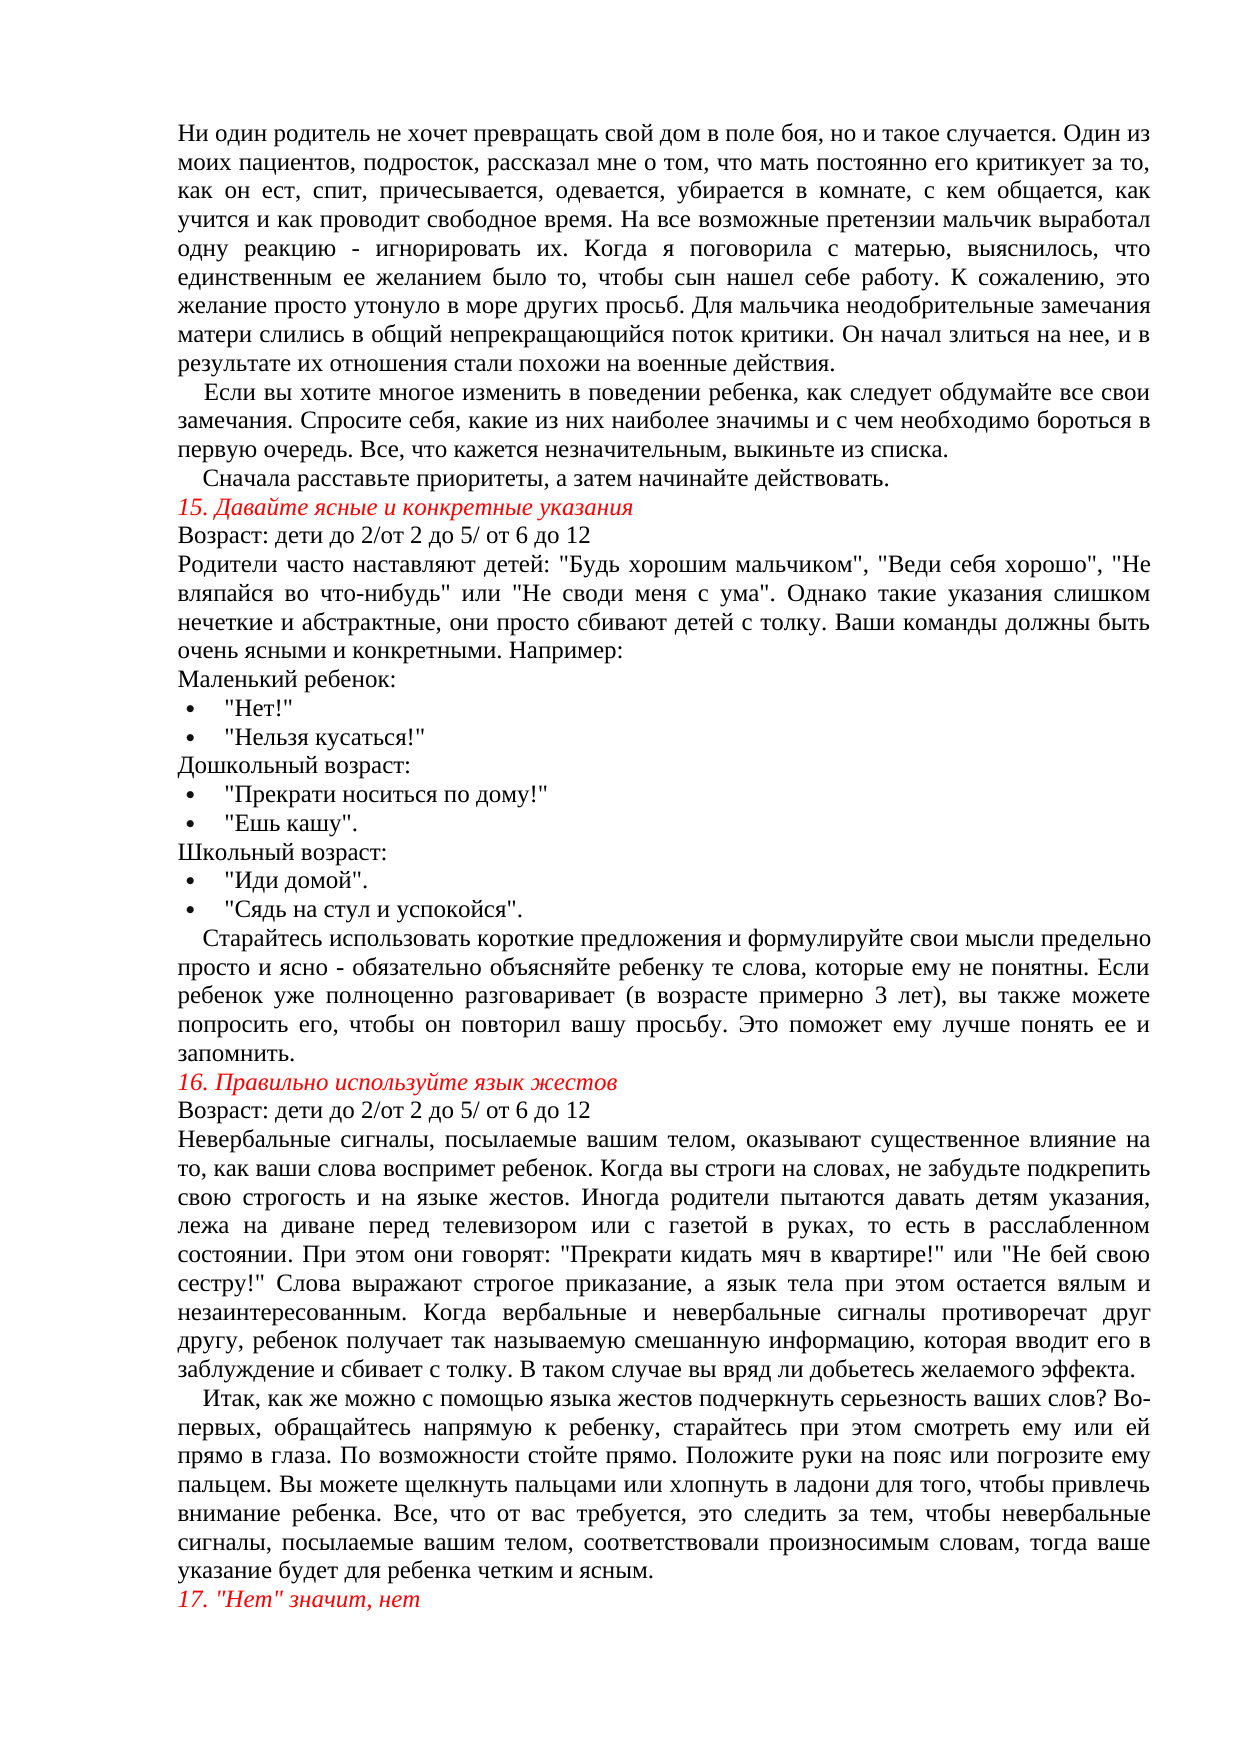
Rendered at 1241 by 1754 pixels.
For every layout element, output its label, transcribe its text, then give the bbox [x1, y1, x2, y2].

text 15. Давайте ясные и конкретные указания [177, 492, 1152, 521]
text Невербальные сигналы, посылаемые вашим телом, оказывают существенное влияние на то, как ваши слова воспримет ребенок. Когда вы строги на словах, не забудьте подкрепить свою строгость и на языке жестов. Иногда родители пытаются давать детям указания, лежа на диване перед телевизором или с газетой в руках, то есть в расслабленном состоянии. При этом они говорят: "Прекрати кидать мяч в квартире!" или "Не бей свою сестру!" Слова выражают строгое приказание, а язык тела при этом остается вялым и незаинтересованным. Когда вербальные и невербальные сигналы противоречат друг другу, ребенок получает так называемую смешанную информацию, которая вводит его в заблуждение и сбивает с толку. В таком случае вы вряд ли добьетесь желаемого эффекта. [177, 1124, 1152, 1383]
text Если вы хотите многое изменить в поведении ребенка, как следует обдумайте все свои замечания. Спросите себя, какие из них наиболее значимы и с чем необходимо бороться в первую очередь. Все, что кажется незначительным, выкиньте из списка. [177, 377, 1152, 463]
text Возраст: дети до 2/от 2 до 5/ от 6 до 12 [177, 1096, 1152, 1124]
text Возраст: дети до 2/от 2 до 5/ от 6 до 12 [177, 521, 1152, 549]
list "Ешь кашу". [187, 808, 1152, 837]
text 16. Правильно используйте язык жестов [177, 1067, 1152, 1096]
text Итак, как же можно с помощью языка жестов подчеркнуть серьезность ваших слов? Во-первых, обращайтесь напрямую к ребенку, старайтесь при этом смотреть ему или ей прямо в глаза. По возможности стойте прямо. Положите руки на пояс или погрозите ему пальцем. Вы можете щелкнуть пальцами или хлопнуть в ладони для того, чтобы привлечь внимание ребенка. Все, что от вас требуется, это следить за тем, чтобы невербальные сигналы, посылаемые вашим телом, соответствовали произносимым словам, тогда ваше указание будет для ребенка четким и ясным. [177, 1383, 1152, 1584]
text 17. "Нет" значит, нет [177, 1584, 1152, 1613]
text Родители часто наставляют детей: "Будь хорошим мальчиком", "Веди себя хорошо", "Не вляпайся во что-нибудь" или "Не своди меня с ума". Однако такие указания слишком нечеткие и абстрактные, они просто сбивают детей с толку. Ваши команды должны быть очень ясными и конкретными. Например: [177, 549, 1152, 664]
text Сначала расставьте приоритеты, а затем начинайте действовать. [177, 463, 1152, 492]
text Школьный возраст: [177, 837, 1152, 866]
list "Нет!" [187, 693, 1152, 722]
list "Нельзя кусаться!" [187, 722, 1152, 751]
text Маленький ребенок: [177, 664, 1152, 693]
text Ни один родитель не хочет превращать свой дом в поле боя, но и такое случается. Один из моих пациентов, подросток, рассказал мне о том, что мать постоянно его критикует за то, как он ест, спит, причесывается, одевается, убирается в комнате, с кем общается, как учится и как проводит свободное время. На все возможные претензии мальчик выработал одну реакцию - игнорировать их. Когда я поговорила с матерью, выяснилось, что единственным ее желанием было то, чтобы сын нашел себе работу. К сожалению, это желание просто утонуло в море других просьб. Для мальчика неодобрительные замечания матери слились в общий непрекращающийся поток критики. Он начал злиться на нее, и в результате их отношения стали похожи на военные действия. [177, 118, 1152, 377]
text Старайтесь использовать короткие предложения и формулируйте свои мысли предельно просто и ясно - обязательно объясняйте ребенку те слова, которые ему не понятны. Если ребенок уже полноценно разговаривает (в возрасте примерно 3 лет), вы также можете попросить его, чтобы он повторил вашу просьбу. Это поможет ему лучше понять ее и запомнить. [177, 923, 1152, 1067]
list "Прекрати носиться по дому!" [187, 779, 1152, 808]
text Дошкольный возраст: [177, 751, 1152, 779]
list "Сядь на стул и успокойся". [187, 894, 1152, 923]
list "Иди домой". [187, 866, 1152, 894]
